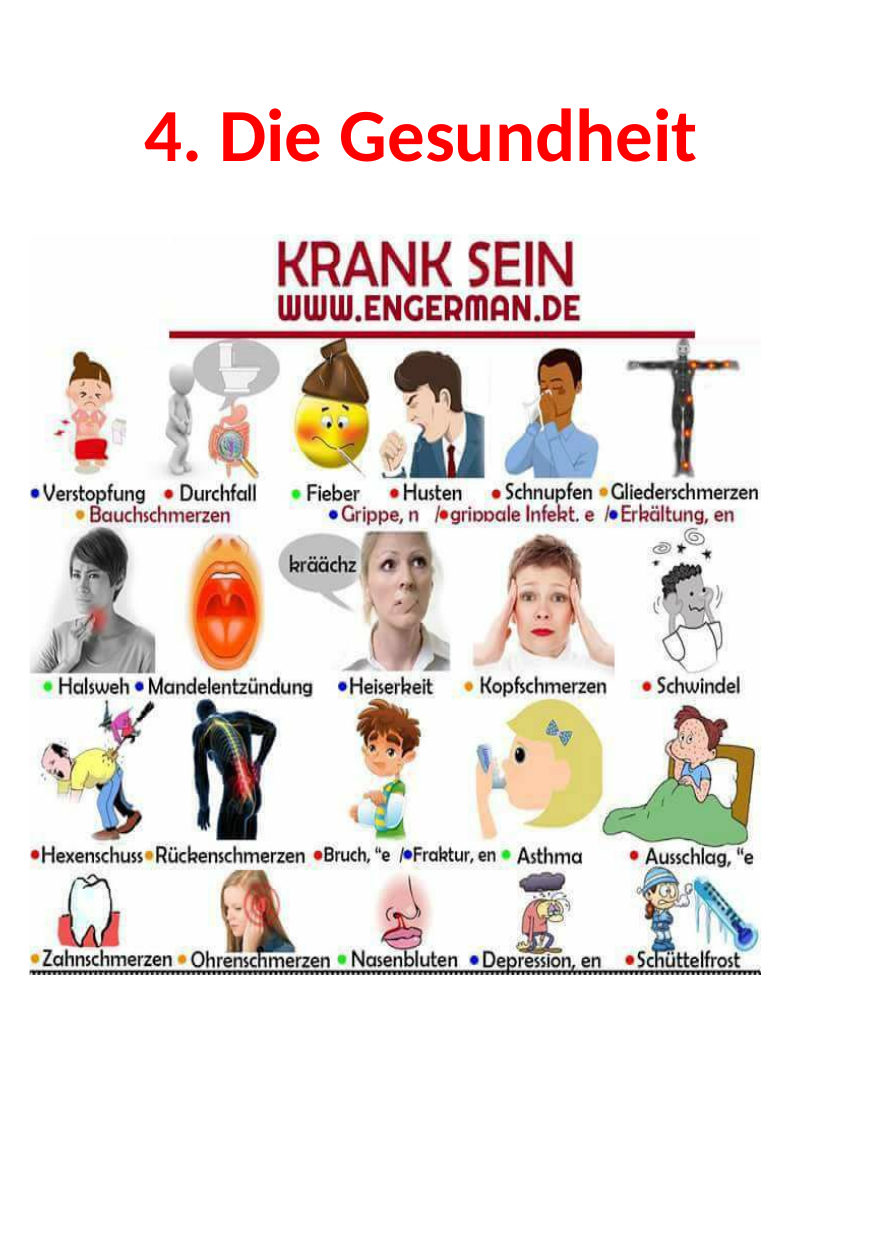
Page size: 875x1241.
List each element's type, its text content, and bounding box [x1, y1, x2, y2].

text 4. Die Gesundheit [29, 89, 812, 180]
picture [29, 234, 761, 975]
